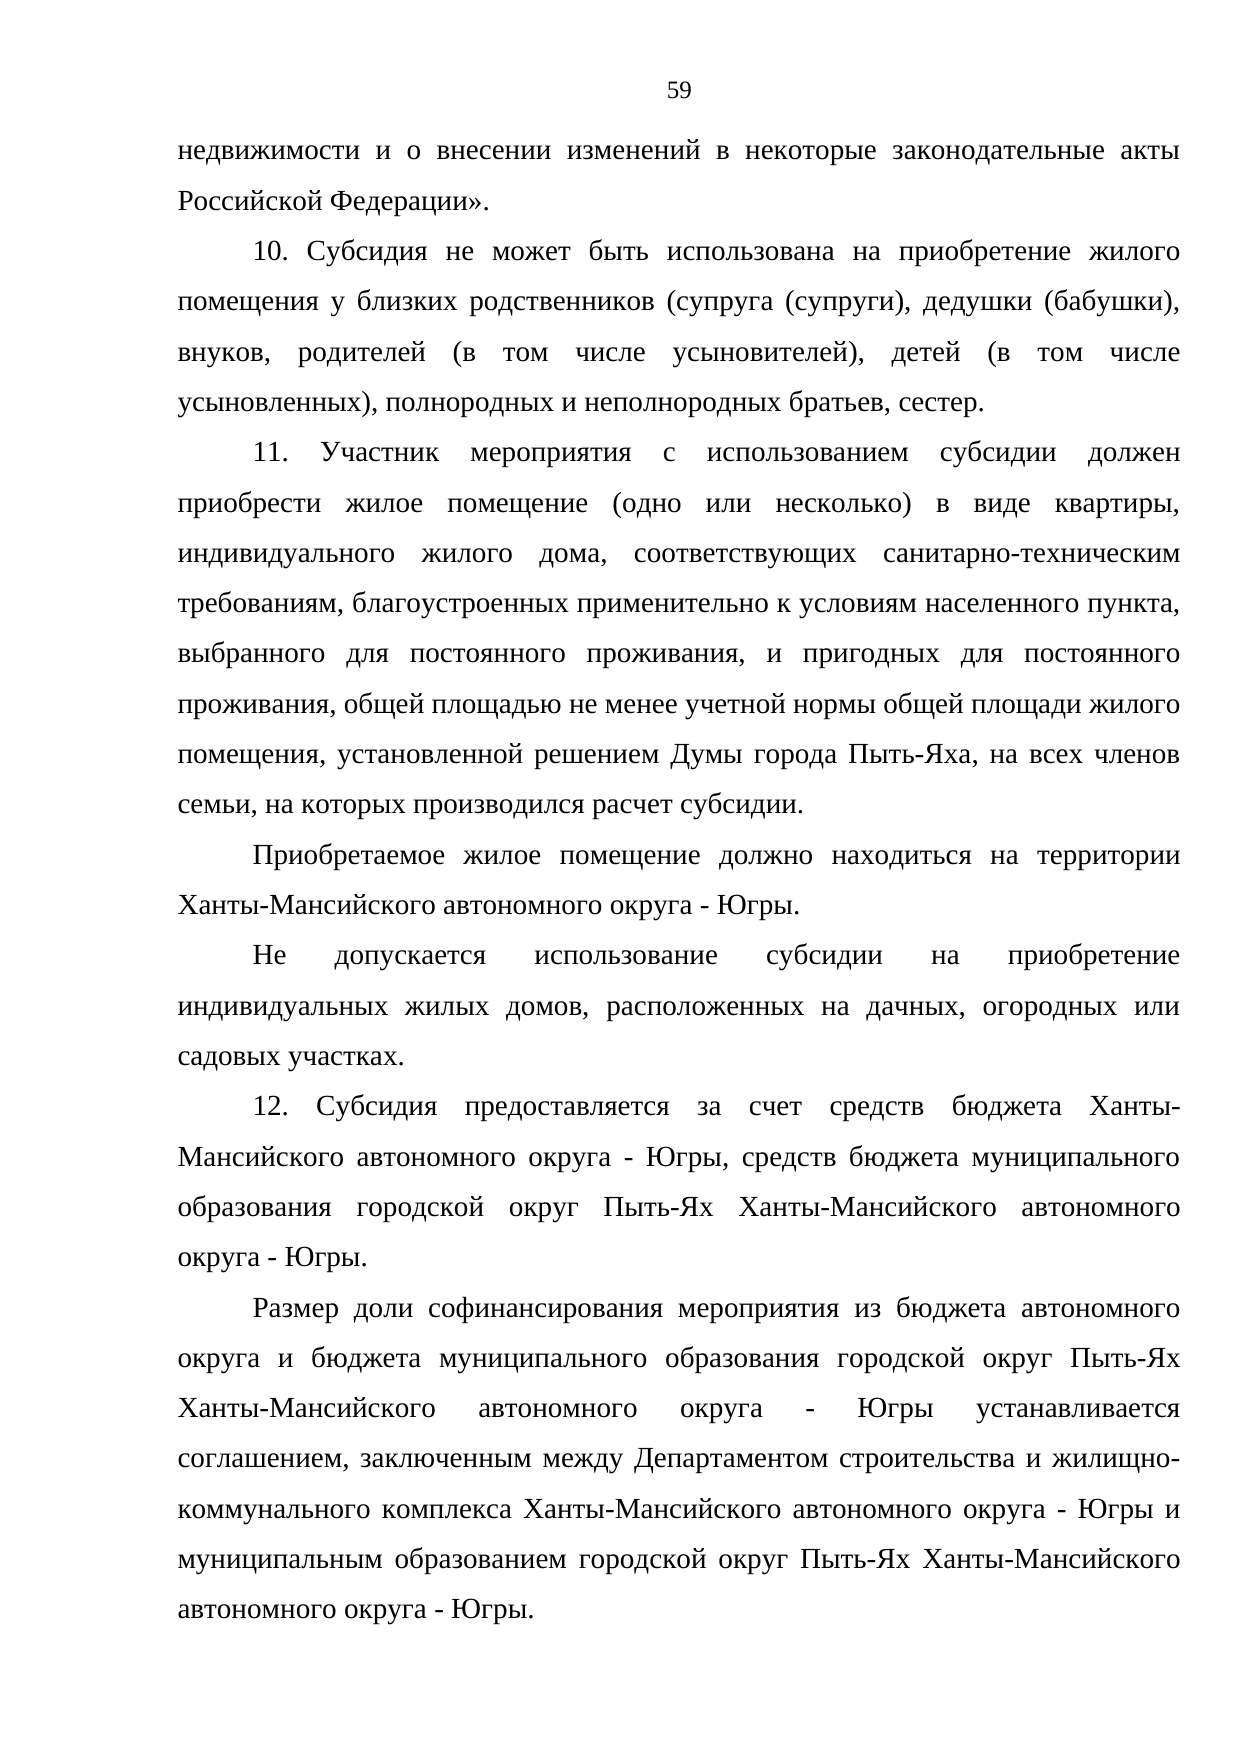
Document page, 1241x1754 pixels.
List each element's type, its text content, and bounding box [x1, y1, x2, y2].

text Размер доли софинансирования мероприятия из бюджета автономного округа и бюджета муниципального образования городской округ Пыть-Ях Ханты-Мансийского автономного округа - Югры устанавливается соглашением, заключенным между Департаментом строительства и жилищно-коммунального комплекса Ханты-Мансийского автономного округа - Югры и муниципальным образованием городской округ Пыть-Ях Ханты-Мансийского автономного округа - Югры. [177, 1290, 1181, 1625]
text 12. Субсидия предоставляется за счет средств бюджета Ханты-Мансийского автономного округа - Югры, средств бюджета муниципального образования городской округ Пыть-Ях Ханты-Мансийского автономного округа - Югры. [177, 1088, 1181, 1273]
text 11. Участник мероприятия с использованием субсидии должен приобрести жилое помещение (одно или несколько) в виде квартиры, индивидуального жилого дома, соответствующих санитарно-техническим требованиям, благоустроенных применительно к условиям населенного пункта, выбранного для постоянного проживания, и пригодных для постоянного проживания, общей площадью не менее учетной нормы общей площади жилого помещения, установленной решением Думы города Пыть-Яха, на всех членов семьи, на которых производился расчет субсидии. [177, 434, 1181, 820]
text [177, 132, 1181, 216]
text Не допускается использование субсидии на приобретение индивидуальных жилых домов, расположенных на дачных, огородных или садовых участках. [177, 937, 1181, 1072]
text 10. Субсидия не может быть использована на приобретение жилого помещения у близких родственников (супруга (супруги), дедушки (бабушки), внуков, родителей (в том числе усыновителей), детей (в том числе усыновленных), полнородных и неполнородных братьев, сестер. [177, 233, 1181, 418]
text Приобретаемое жилое помещение должно находиться на территории Ханты-Мансийского автономного округа - Югры. [177, 837, 1181, 921]
